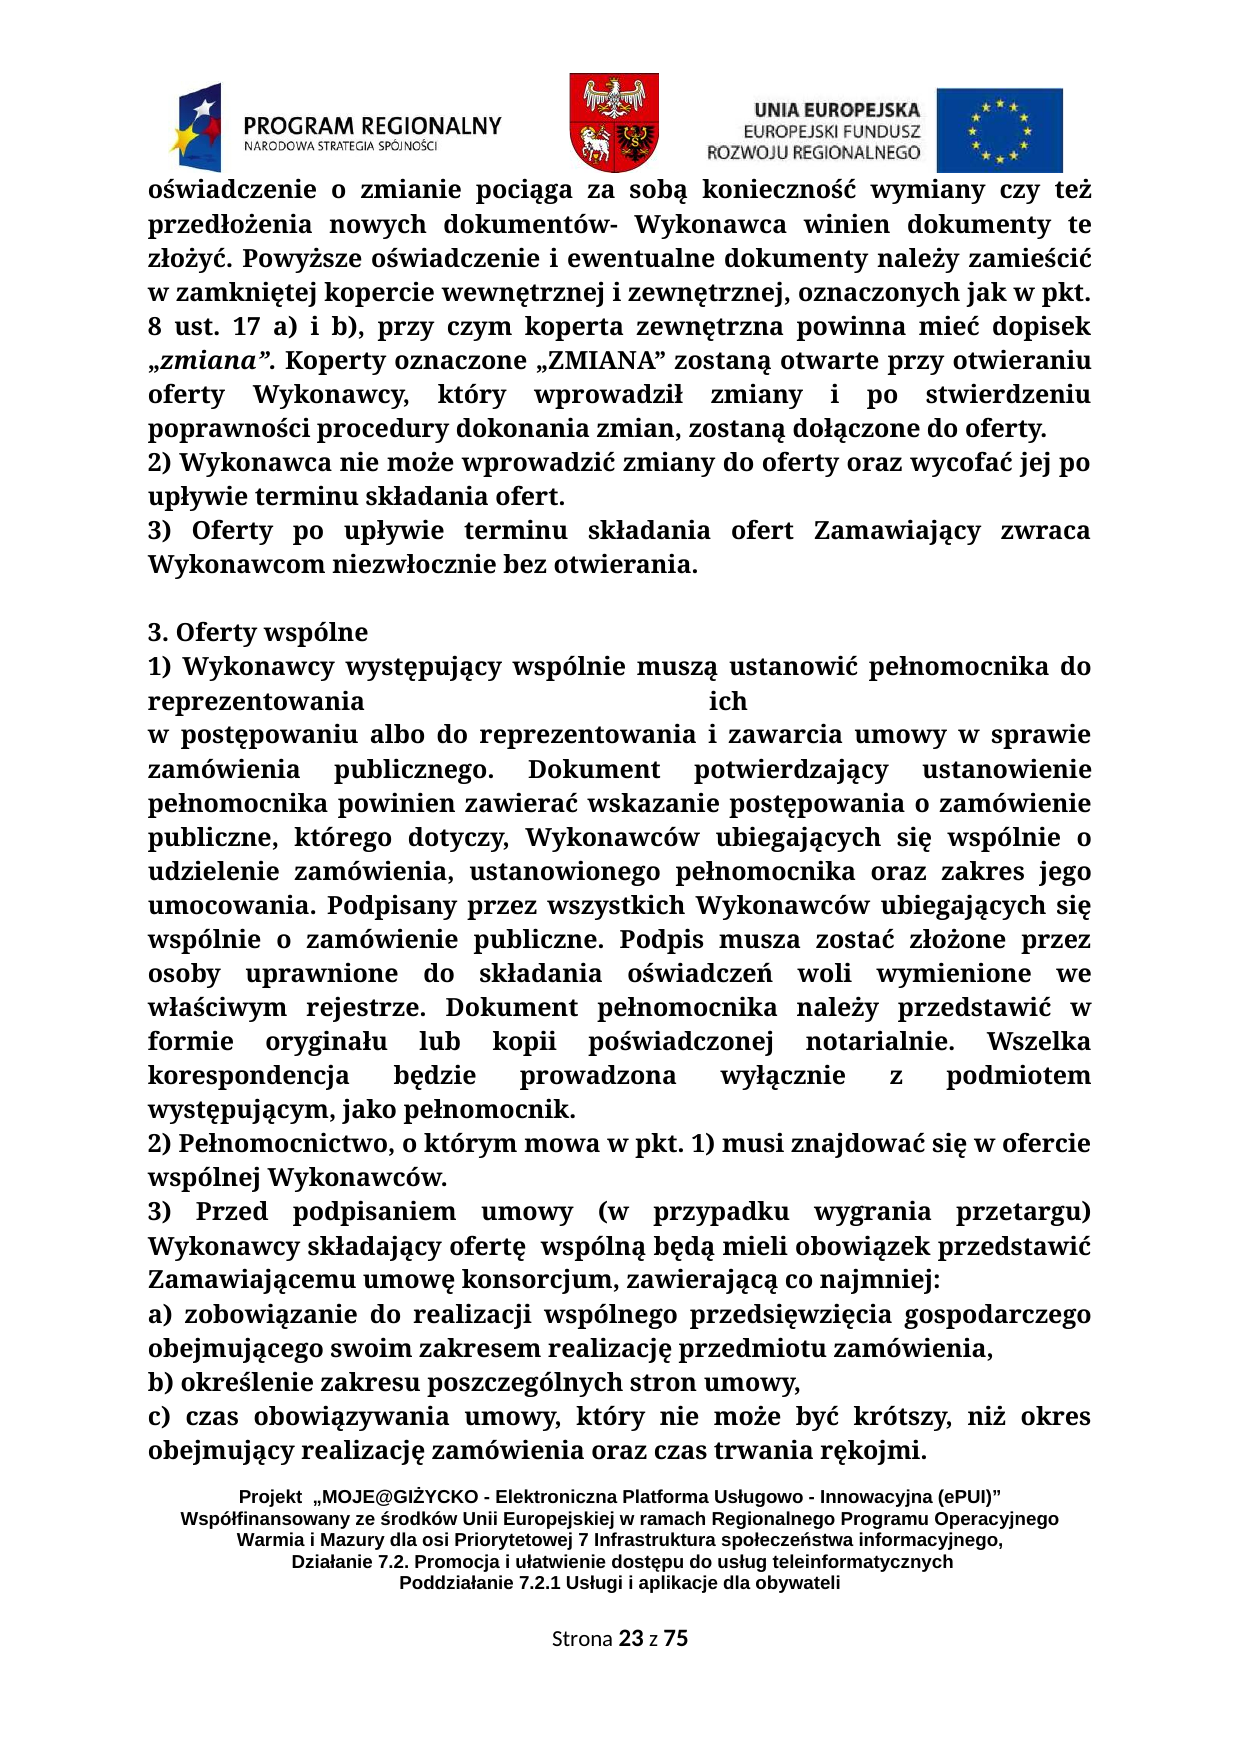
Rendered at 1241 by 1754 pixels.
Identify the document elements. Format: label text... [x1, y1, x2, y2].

text a) zobowiązanie do realizacji wspólnego przedsięwzięcia gospodarczego obejmującego swoim zakresem realizację przedmiotu zamówienia, [148, 1296, 1093, 1364]
text b) określenie zakresu poszczególnych stron umowy, [148, 1364, 1093, 1398]
text c) czas obowiązywania umowy, który nie może być krótszy, niż okres obejmujący realizację zamówienia oraz czas trwania rękojmi. [148, 1398, 1093, 1467]
text 3. Oferty wspólne [148, 615, 1093, 649]
text 1) Wykonawcy występujący wspólnie muszą ustanowić pełnomocnika do reprezentowania ich w postępowaniu albo do reprezentowania i zawarcia umowy w sprawie zamówienia publicznego. Dokument potwierdzający ustanowienie pełnomocnika powinien zawierać wskazanie postępowania o zamówienie publiczne, którego dotyczy, Wykonawców ubiegających się wspólnie o udzielenie zamówienia, ustanowionego pełnomocnika oraz zakres jego umocowania. Podpisany przez wszystkich Wykonawców ubiegających się wspólnie o zamówienie publiczne. Podpis musza zostać złożone przez osoby uprawnione do składania oświadczeń woli wymienione we właściwym rejestrze. Dokument pełnomocnika należy przedstawić w formie oryginału lub kopii poświadczonej notarialnie. Wszelka korespondencja będzie prowadzona wyłącznie z podmiotem występującym, jako pełnomocnik. [148, 649, 1093, 1126]
text 2) Wykonawca nie może wprowadzić zmiany do oferty oraz wycofać jej po upływie terminu składania ofert. [148, 445, 1093, 513]
picture [705, 87, 1064, 173]
picture [569, 73, 659, 173]
text 2) Pełnomocnictwo, o którym mowa w pkt. 1) musi znajdować się w ofercie wspólnej Wykonawców. [148, 1126, 1093, 1194]
picture [168, 81, 503, 173]
text 3) Oferty po upływie terminu składania ofert Zamawiający zwraca Wykonawcom niezwłocznie bez otwierania. [148, 513, 1093, 581]
text 3) Przed podpisaniem umowy (w przypadku wygrania przetargu) Wykonawcy składający ofertę wspólną będą mieli obowiązek przedstawić Zamawiającemu umowę konsorcjum, zawierającą co najmniej: [148, 1194, 1093, 1296]
